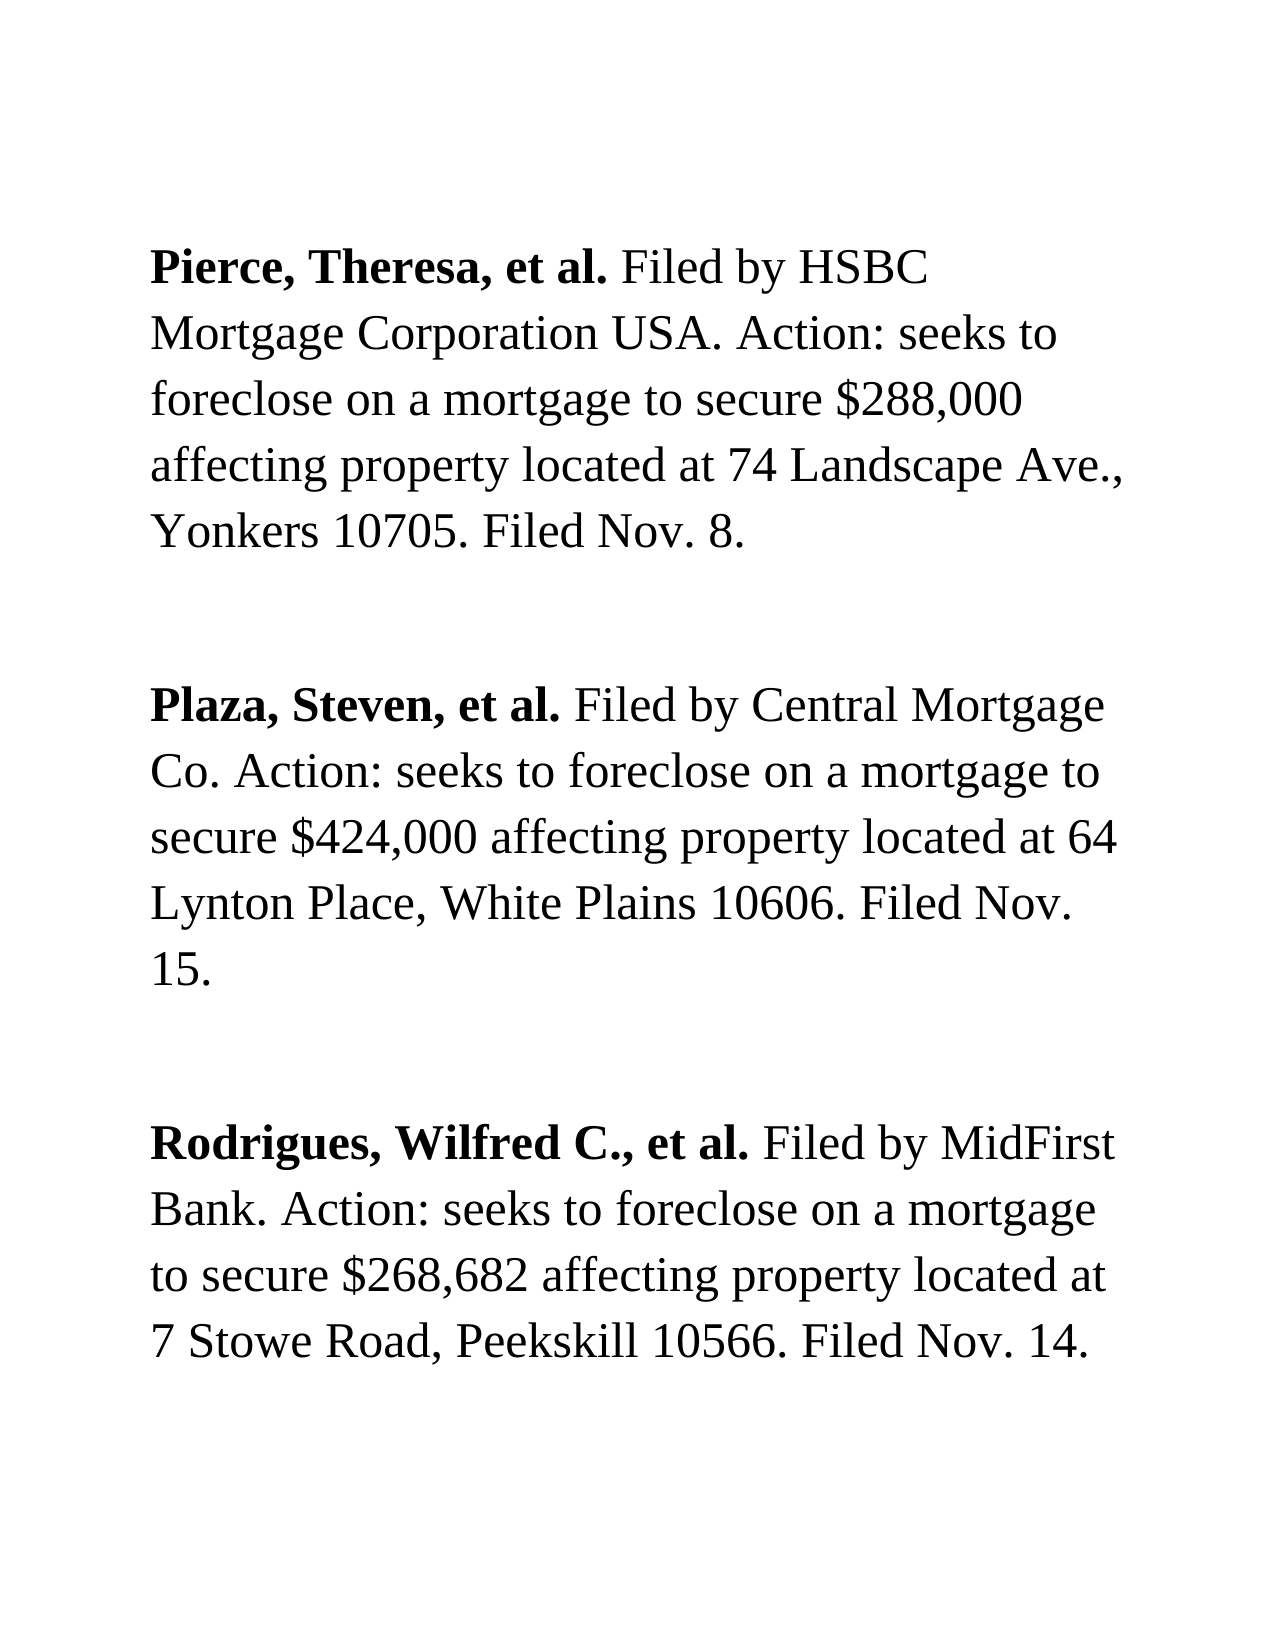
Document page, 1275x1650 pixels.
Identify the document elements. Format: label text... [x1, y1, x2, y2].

text Rodrigues, Wilfred C., et al. Filed by MidFirst Bank. Action: seeks to foreclose on a mortgage to secure $268,682 affecting property located at 7 Stowe Road, Peekskill 10566. Filed Nov. 14. [150, 1113, 1125, 1368]
text Plaza, Steven, et al. Filed by Central Mortgage Co. Action: seeks to foreclose on a mortgage to secure $424,000 affecting property located at 64 Lynton Place, White Plains 10606. Filed Nov. 15. [150, 675, 1125, 996]
text Pierce, Theresa, et al. Filed by HSBC Mortgage Corporation USA. Action: seeks to foreclose on a mortgage to secure $288,000 affecting property located at 74 Landscape Ave., Yonkers 10705. Filed Nov. 8. [150, 237, 1125, 558]
